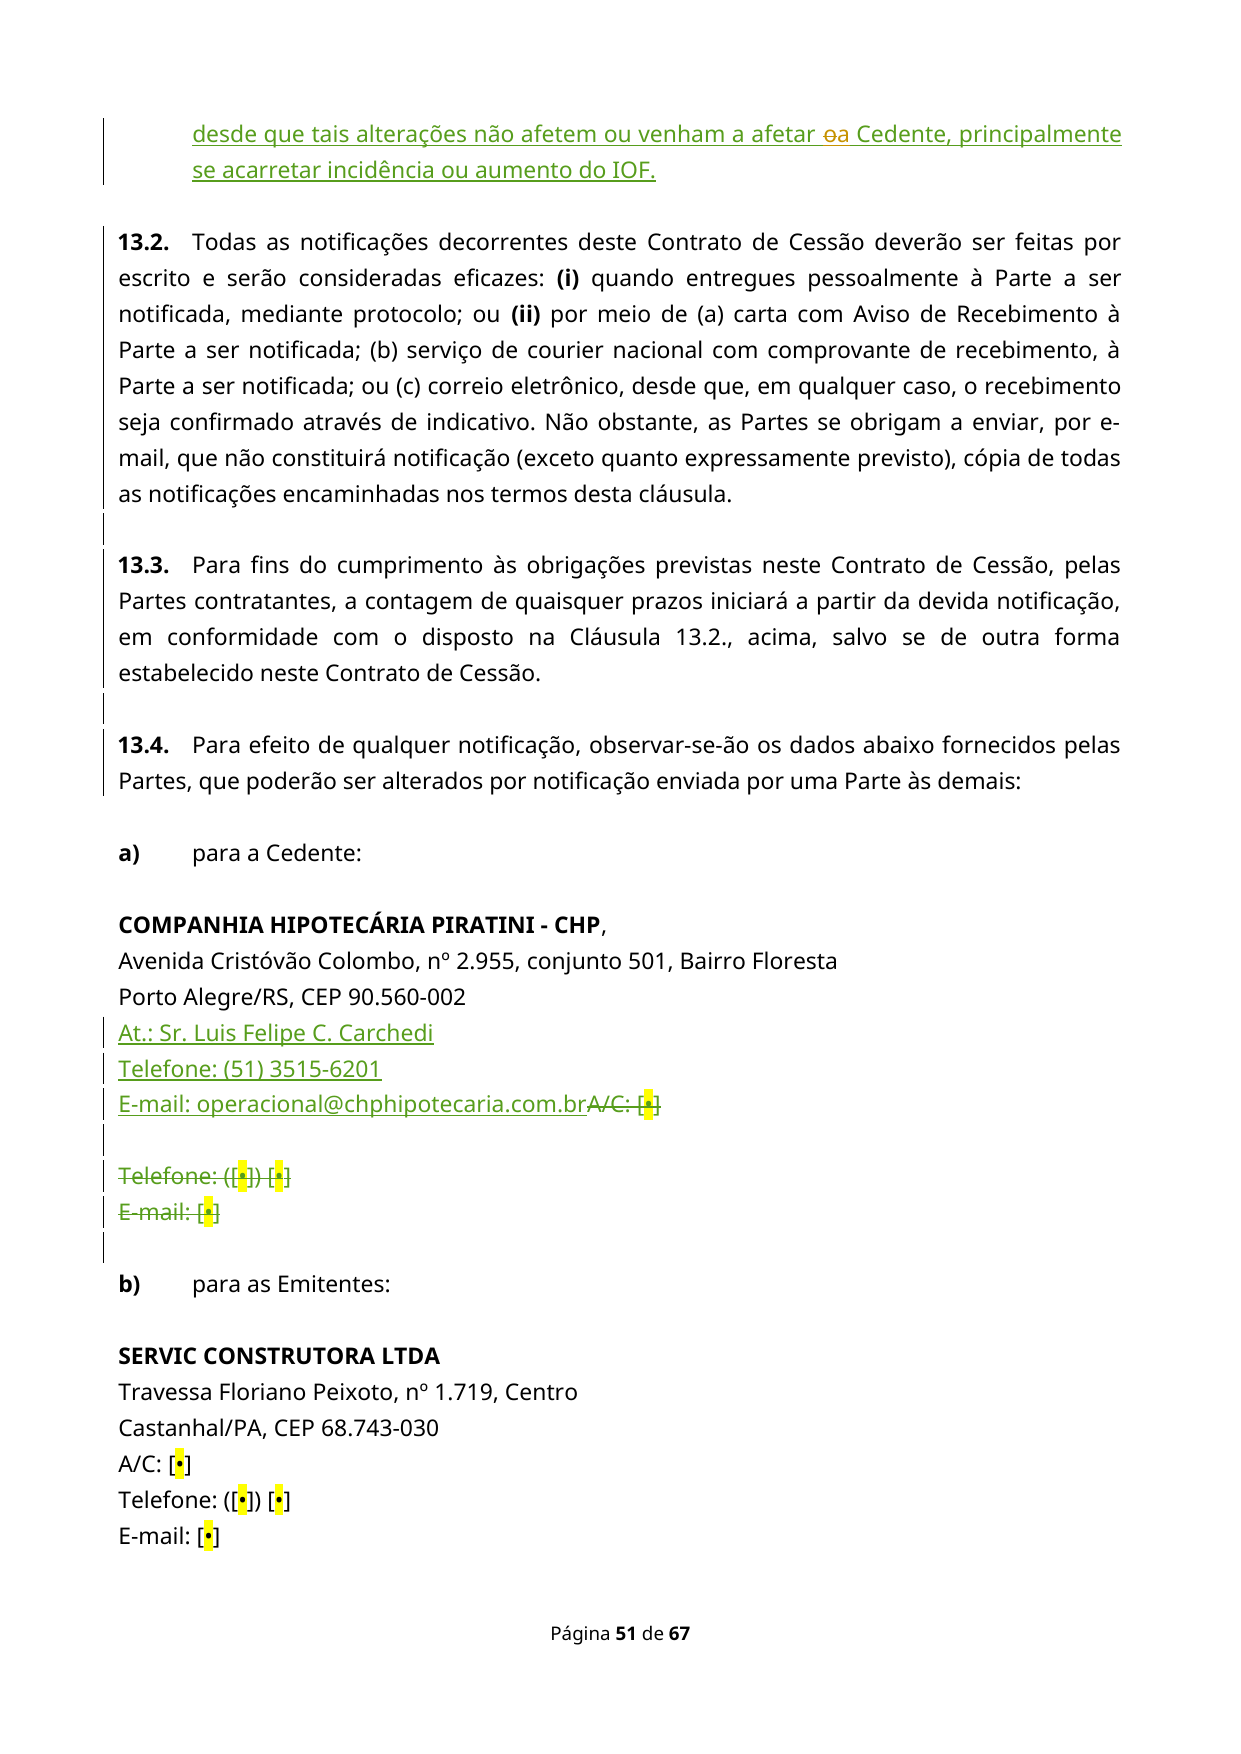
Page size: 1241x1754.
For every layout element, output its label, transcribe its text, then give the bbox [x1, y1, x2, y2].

list Para efeito de qualquer notificação, observar-se-ão os dados abaixo fornecidos pelas Partes, que poderão ser alterados por notificação enviada por uma Parte às demais: [117, 729, 1122, 796]
list SERVIC CONSTRUTORA LTDA [118, 1340, 1122, 1371]
list COMPANHIA HIPOTECÁRIA PIRATINI - CHP, [118, 909, 1122, 940]
list A/C: [•] [184, 1448, 1122, 1479]
list E-mail: [•] [118, 1520, 204, 1551]
list para as Emitentes: [118, 1268, 1122, 1299]
list Telefone: ([•]) [•] [118, 1484, 238, 1515]
list A/C: [•] [118, 1448, 175, 1479]
list Porto Alegre/RS, CEP 90.560-002 [118, 981, 1122, 1012]
list Todas as notificações decorrentes deste Contrato de Cessão deverão ser feitas por escrito e serão consideradas eficazes: (i) quando entregues pessoalmente à Parte a ser notificada, mediante protocolo; ou (ii) por meio de (a) carta com Aviso de Recebimento à Parte a ser notificada; (b) serviço de courier nacional com comprovante de recebimento, à Parte a ser notificada; ou (c) correio eletrônico, desde que, em qualquer caso, o recebimento seja confirmado através de indicativo. Não obstante, as Partes se obrigam a enviar, por e-mail, que não constituirá notificação (exceto quanto expressamente previsto), cópia de todas as notificações encaminhadas nos termos desta cláusula. [117, 226, 1122, 509]
list E-mail: [•] [213, 1520, 1122, 1551]
list Para fins do cumprimento às obrigações previstas neste Contrato de Cessão, pelas Partes contratantes, a contagem de quaisquer prazos iniciará a partir da devida notificação, em conformidade com o disposto na Cláusula 13.2., acima, salvo se de outra forma estabelecido neste Contrato de Cessão. [117, 549, 1122, 688]
list Telefone: ([•]) [•] [283, 1484, 1122, 1515]
list Travessa Floriano Peixoto, nº 1.719, Centro [118, 1376, 1122, 1407]
list para a Cedente: [118, 837, 1122, 868]
list Avenida Cristóvão Colombo, nº 2.955, conjunto 501, Bairro Floresta [118, 945, 1122, 976]
list Castanhal/PA, CEP 68.743-030 [118, 1412, 1122, 1443]
